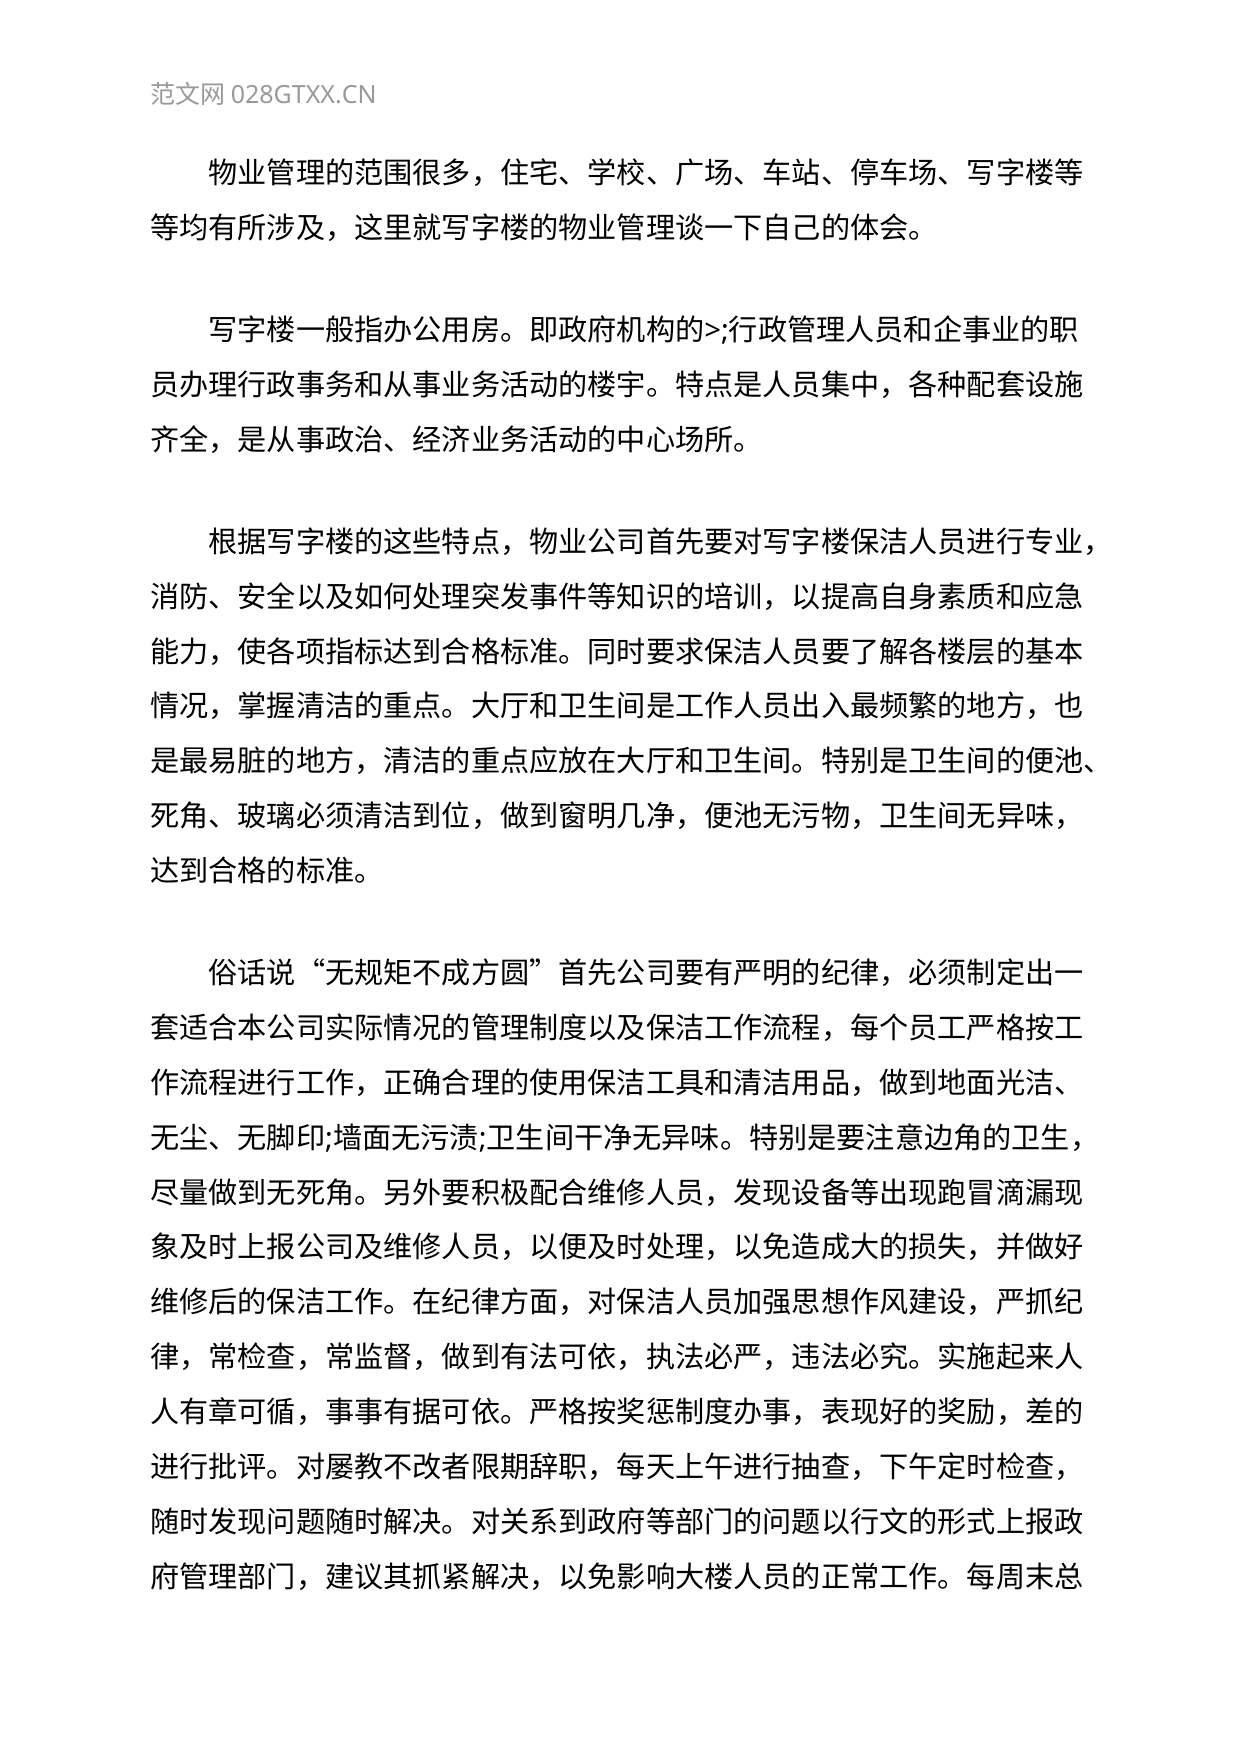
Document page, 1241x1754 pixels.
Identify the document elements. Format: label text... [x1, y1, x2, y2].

text 物业管理的范围很多，住宅、学校、广场、车站、停车场、写字楼等等均有所涉及，这里就写字楼的物业管理谈一下自己的体会。 [150, 150, 1090, 247]
text 根据写字楼的这些特点，物业公司首先要对写字楼保洁人员进行专业，消防、安全以及如何处理突发事件等知识的培训，以提高自身素质和应急能力，使各项指标达到合格标准。同时要求保洁人员要了解各楼层的基本情况，掌握清洁的重点。大厅和卫生间是工作人员出入最频繁的地方，也是最易脏的地方，清洁的重点应放在大厅和卫生间。特别是卫生间的便池、死角、玻璃必须清洁到位，做到窗明几净，便池无污物，卫生间无异味，达到合格的标准。 [150, 518, 1090, 890]
text 写字楼一般指办公用房。即政府机构的>;行政管理人员和企事业的职员办理行政事务和从事业务活动的楼宇。特点是人员集中，各种配套设施齐全，是从事政治、经济业务活动的中心场所。 [150, 307, 1090, 459]
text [150, 949, 1090, 1596]
